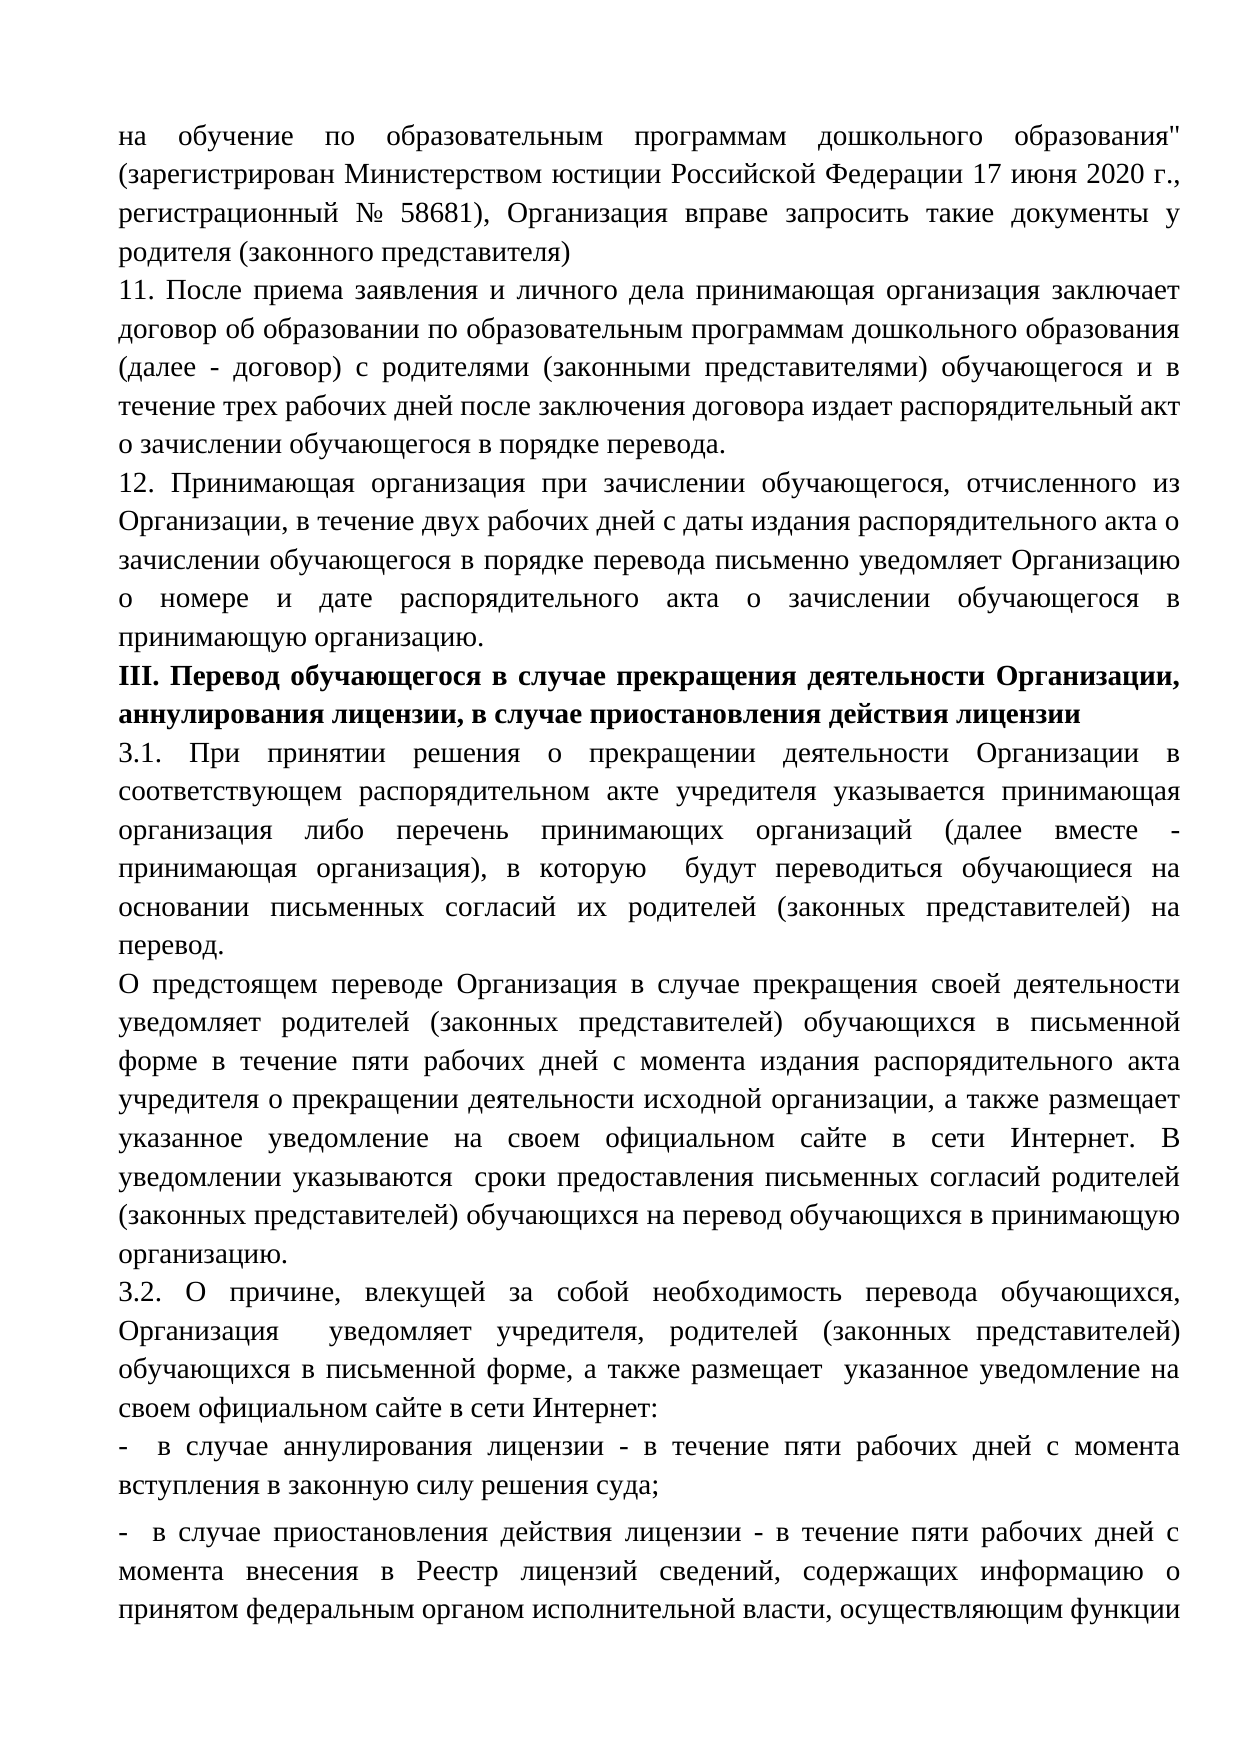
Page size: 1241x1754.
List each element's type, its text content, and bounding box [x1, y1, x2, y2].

text III. Перевод обучающегося в случае прекращения деятельности Организации, аннулирования лицензии, в случае приостановления действия лицензии [118, 658, 1181, 730]
text 3.1. При принятии решения о прекращении деятельности Организации в соответствующем распорядительном акте учредителя указывается принимающая организация либо перечень принимающих организаций (далее вместе - принимающая организация), в которую будут переводиться обучающиеся на основании письменных согласий их родителей (законных представителей) на перевод. [118, 735, 1181, 961]
text 3.2. О причине, влекущей за собой необходимость перевода обучающихся, Организация уведомляет учредителя, родителей (законных представителей) обучающихся в письменной форме, а также размещает указанное уведомление на своем официальном сайте в сети Интернет: [118, 1274, 1181, 1423]
text О предстоящем переводе Организация в случае прекращения своей деятельности уведомляет родителей (законных представителей) обучающихся в письменной форме в течение пяти рабочих дней с момента издания распорядительного акта учредителя о прекращении деятельности исходной организации, а также размещает указанное уведомление на своем официальном сайте в сети Интернет. В уведомлении указываются сроки предоставления письменных согласий родителей (законных представителей) обучающихся на перевод обучающихся в принимающую организацию. [118, 966, 1181, 1269]
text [118, 1514, 1181, 1625]
text - в случае аннулирования лицензии - в течение пяти рабочих дней с момента вступления в законную силу решения суда; [118, 1428, 1181, 1501]
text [118, 118, 1181, 267]
text 11. После приема заявления и личного дела принимающая организация заключает договор об образовании по образовательным программам дошкольного образования (далее - договор) с родителями (законными представителями) обучающегося и в течение трех рабочих дней после заключения договора издает распорядительный акт о зачислении обучающегося в порядке перевода. [118, 272, 1181, 460]
text 12. Принимающая организация при зачислении обучающегося, отчисленного из Организации, в течение двух рабочих дней с даты издания распорядительного акта о зачислении обучающегося в порядке перевода письменно уведомляет Организацию о номере и дате распорядительного акта о зачислении обучающегося в принимающую организацию. [118, 465, 1181, 653]
